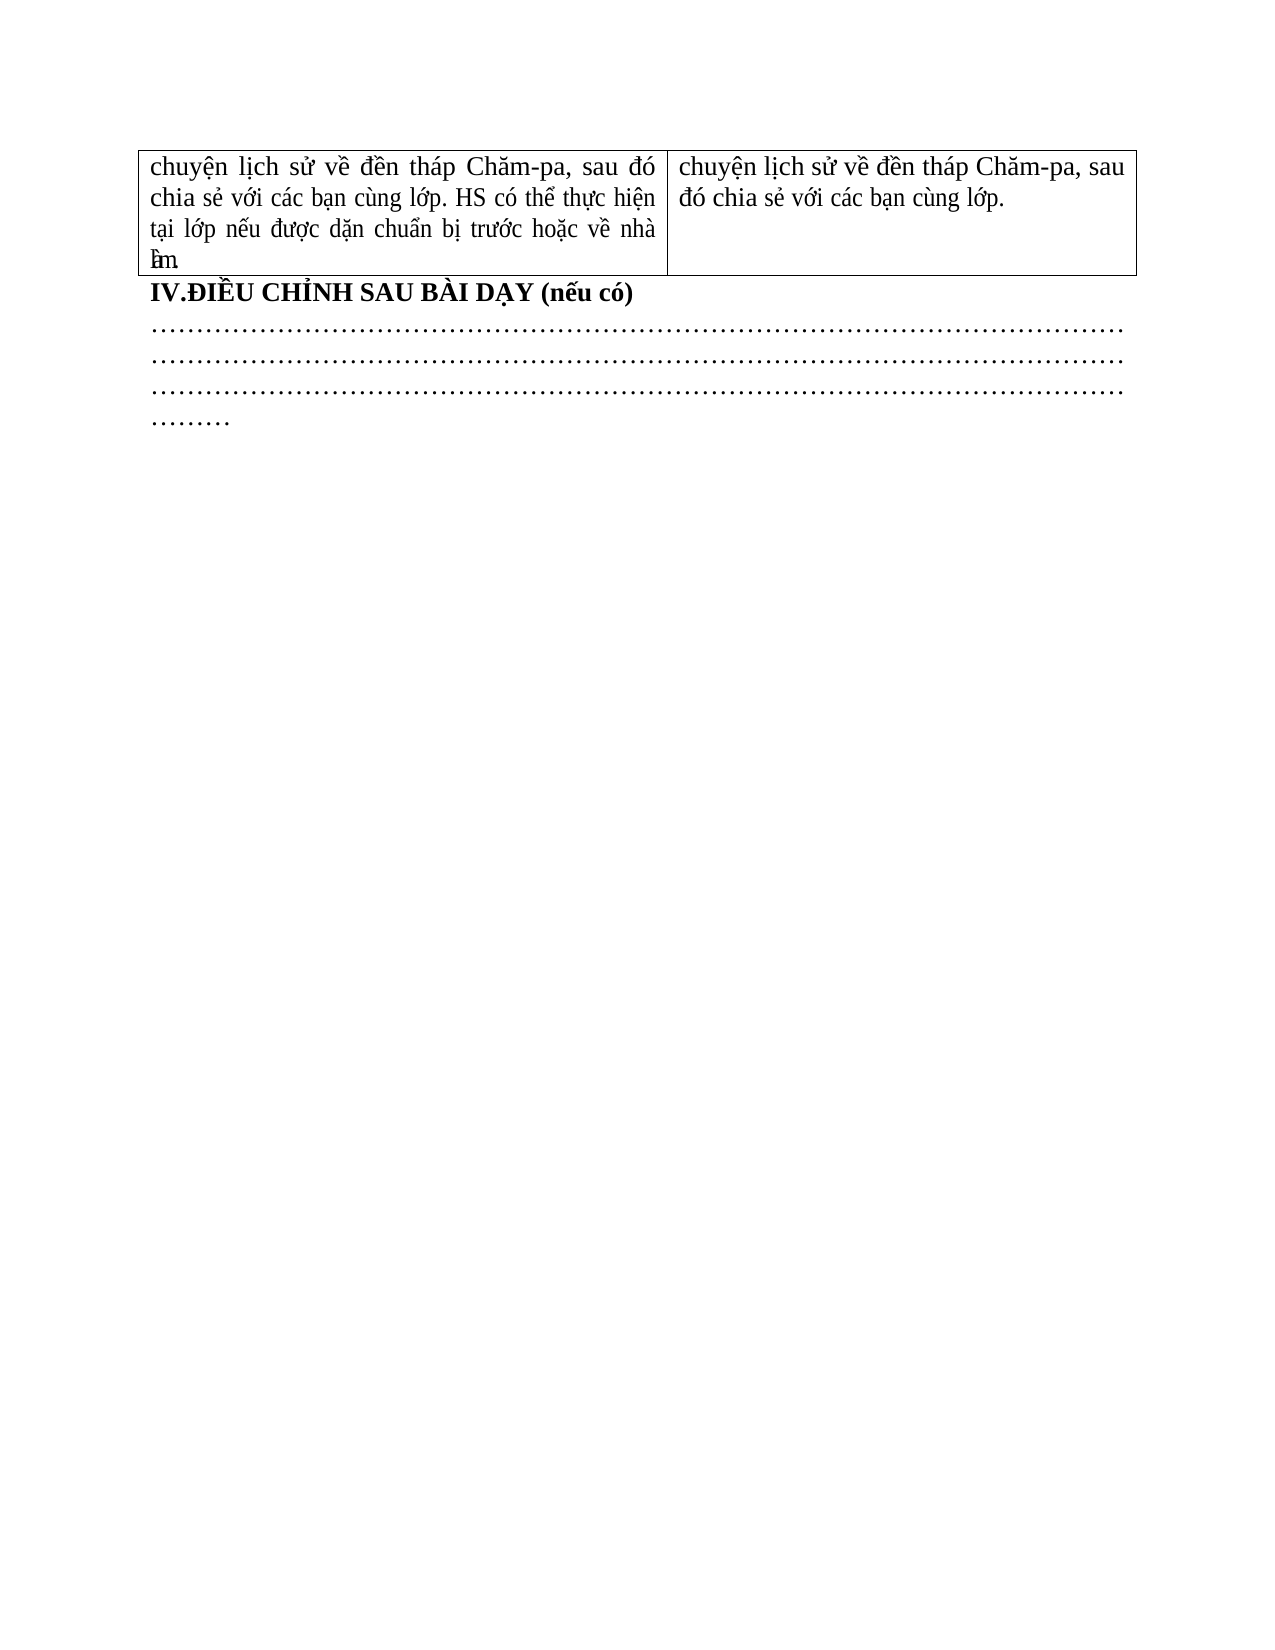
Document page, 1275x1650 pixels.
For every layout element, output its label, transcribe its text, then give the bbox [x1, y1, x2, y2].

text IV.ĐIỀU CHỈNH SAU BÀI DẠY (nếu có) [150, 276, 1125, 307]
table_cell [668, 151, 1136, 274]
text ……………………………………………………………………………………………………………………………………………………………………………………………………………………………………………………………………………………………………… [150, 307, 1125, 431]
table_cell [139, 151, 667, 274]
